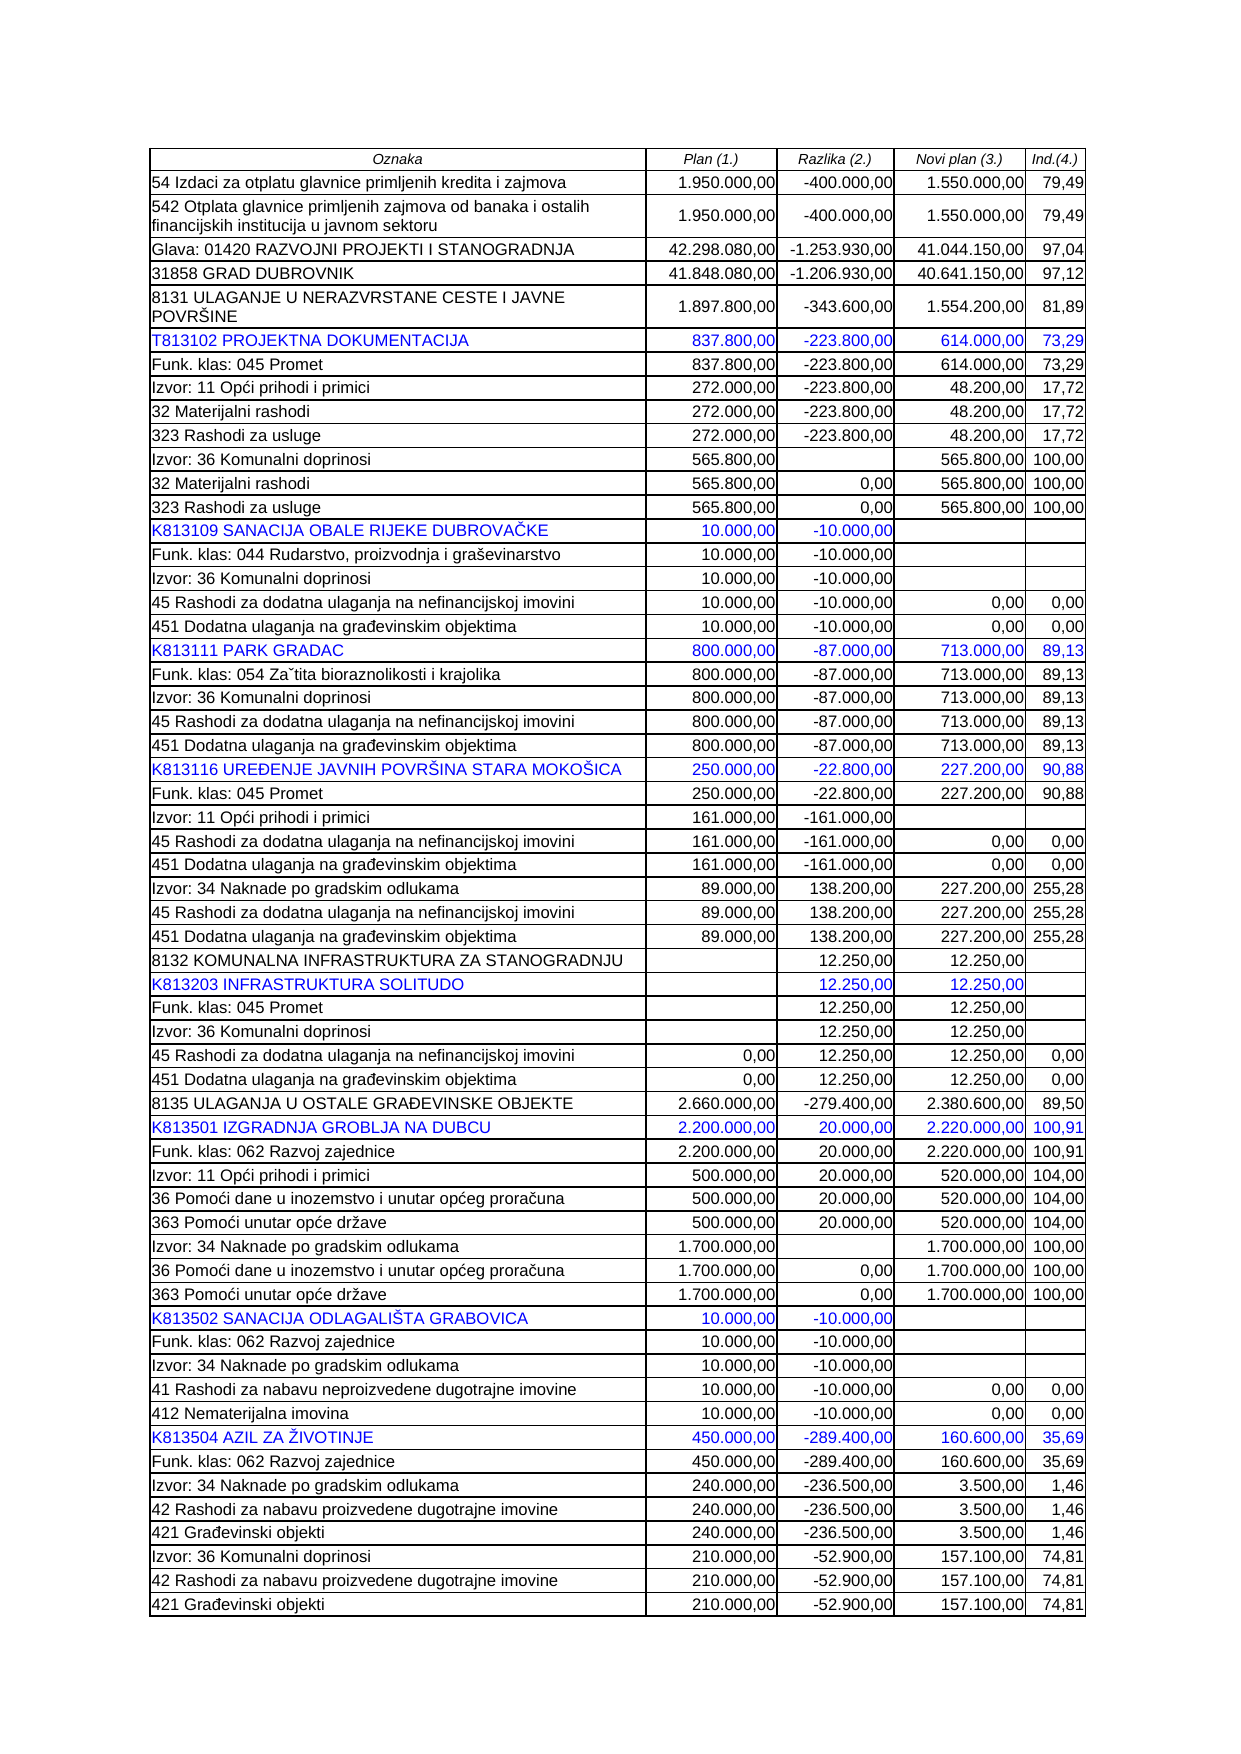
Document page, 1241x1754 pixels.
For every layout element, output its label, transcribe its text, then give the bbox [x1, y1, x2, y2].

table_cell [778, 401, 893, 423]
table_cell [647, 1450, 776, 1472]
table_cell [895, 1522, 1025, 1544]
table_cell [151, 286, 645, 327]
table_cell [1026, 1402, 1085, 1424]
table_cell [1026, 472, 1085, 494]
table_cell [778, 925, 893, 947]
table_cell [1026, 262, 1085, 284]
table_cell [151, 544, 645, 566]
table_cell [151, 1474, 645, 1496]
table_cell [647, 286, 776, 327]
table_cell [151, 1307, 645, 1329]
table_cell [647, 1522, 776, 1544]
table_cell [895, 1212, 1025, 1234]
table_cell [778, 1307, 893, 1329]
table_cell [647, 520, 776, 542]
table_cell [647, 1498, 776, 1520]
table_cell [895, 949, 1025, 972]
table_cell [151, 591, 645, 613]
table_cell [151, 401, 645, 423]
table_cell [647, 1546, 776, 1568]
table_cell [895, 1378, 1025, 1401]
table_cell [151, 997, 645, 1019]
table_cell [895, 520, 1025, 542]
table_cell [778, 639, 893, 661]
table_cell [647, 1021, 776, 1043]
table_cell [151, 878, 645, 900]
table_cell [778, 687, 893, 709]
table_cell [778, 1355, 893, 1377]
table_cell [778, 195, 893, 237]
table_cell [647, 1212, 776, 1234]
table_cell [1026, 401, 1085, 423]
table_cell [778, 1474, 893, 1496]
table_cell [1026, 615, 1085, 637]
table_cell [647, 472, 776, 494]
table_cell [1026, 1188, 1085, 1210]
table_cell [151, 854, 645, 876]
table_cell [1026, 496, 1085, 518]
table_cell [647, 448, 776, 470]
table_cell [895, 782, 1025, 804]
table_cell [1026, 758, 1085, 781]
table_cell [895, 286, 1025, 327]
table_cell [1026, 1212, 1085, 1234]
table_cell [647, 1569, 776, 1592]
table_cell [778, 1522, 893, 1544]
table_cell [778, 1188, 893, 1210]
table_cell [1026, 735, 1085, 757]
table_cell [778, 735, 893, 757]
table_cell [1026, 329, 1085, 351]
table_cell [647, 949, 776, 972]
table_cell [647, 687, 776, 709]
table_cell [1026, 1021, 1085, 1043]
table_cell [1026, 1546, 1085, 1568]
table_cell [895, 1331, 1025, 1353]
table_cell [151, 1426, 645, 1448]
table_header Novi plan (3.) [895, 149, 1025, 170]
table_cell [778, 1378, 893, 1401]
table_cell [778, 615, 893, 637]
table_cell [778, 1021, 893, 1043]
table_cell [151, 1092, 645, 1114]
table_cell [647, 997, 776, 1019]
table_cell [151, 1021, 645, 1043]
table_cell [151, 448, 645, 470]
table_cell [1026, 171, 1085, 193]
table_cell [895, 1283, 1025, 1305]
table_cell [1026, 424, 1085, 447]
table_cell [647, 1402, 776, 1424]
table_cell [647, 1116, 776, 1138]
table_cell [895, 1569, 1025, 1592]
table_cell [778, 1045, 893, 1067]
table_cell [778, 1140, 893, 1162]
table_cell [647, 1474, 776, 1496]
table_header Plan (1.) [647, 149, 776, 170]
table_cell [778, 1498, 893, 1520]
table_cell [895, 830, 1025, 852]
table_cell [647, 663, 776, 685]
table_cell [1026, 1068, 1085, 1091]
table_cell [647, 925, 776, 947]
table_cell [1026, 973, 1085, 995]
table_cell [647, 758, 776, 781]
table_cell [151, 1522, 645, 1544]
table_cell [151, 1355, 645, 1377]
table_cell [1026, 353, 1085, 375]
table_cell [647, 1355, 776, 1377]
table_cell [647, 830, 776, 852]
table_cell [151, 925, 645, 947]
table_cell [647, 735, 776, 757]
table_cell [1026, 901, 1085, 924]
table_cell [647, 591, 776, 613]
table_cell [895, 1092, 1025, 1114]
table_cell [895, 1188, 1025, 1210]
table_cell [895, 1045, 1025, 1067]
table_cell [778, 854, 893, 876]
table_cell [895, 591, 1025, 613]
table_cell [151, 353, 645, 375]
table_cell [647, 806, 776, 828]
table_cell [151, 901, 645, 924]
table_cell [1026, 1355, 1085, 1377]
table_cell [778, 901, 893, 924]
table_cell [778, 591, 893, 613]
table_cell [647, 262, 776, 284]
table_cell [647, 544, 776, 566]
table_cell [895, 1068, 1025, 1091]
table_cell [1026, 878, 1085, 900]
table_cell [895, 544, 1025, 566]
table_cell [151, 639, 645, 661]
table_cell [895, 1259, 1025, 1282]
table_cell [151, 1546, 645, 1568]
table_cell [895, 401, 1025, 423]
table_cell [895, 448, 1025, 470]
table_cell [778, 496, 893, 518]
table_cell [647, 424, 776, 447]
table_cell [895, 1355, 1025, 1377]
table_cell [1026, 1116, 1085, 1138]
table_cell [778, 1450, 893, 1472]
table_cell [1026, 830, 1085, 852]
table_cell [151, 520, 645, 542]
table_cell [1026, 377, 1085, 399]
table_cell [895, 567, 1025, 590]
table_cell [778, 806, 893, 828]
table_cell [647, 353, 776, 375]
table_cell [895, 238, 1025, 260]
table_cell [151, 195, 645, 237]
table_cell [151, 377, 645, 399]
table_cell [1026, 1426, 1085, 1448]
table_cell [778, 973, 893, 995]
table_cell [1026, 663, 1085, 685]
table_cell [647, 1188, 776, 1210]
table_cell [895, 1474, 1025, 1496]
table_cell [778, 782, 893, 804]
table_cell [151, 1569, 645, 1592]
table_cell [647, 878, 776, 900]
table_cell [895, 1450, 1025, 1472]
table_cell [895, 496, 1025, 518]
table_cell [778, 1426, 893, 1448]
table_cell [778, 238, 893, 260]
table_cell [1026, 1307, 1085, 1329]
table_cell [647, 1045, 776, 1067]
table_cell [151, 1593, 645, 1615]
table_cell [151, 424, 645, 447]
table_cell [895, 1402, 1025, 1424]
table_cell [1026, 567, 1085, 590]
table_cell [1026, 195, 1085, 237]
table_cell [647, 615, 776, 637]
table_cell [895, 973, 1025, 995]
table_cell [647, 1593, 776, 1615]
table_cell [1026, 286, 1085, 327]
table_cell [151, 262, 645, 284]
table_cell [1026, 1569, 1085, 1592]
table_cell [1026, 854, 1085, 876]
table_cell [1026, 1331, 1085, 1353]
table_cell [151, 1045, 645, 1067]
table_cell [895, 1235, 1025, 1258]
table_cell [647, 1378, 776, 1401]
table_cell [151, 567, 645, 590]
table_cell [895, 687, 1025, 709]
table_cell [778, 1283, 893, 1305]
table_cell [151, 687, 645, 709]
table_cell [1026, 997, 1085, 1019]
table_header Ind.(4.) [1026, 149, 1085, 170]
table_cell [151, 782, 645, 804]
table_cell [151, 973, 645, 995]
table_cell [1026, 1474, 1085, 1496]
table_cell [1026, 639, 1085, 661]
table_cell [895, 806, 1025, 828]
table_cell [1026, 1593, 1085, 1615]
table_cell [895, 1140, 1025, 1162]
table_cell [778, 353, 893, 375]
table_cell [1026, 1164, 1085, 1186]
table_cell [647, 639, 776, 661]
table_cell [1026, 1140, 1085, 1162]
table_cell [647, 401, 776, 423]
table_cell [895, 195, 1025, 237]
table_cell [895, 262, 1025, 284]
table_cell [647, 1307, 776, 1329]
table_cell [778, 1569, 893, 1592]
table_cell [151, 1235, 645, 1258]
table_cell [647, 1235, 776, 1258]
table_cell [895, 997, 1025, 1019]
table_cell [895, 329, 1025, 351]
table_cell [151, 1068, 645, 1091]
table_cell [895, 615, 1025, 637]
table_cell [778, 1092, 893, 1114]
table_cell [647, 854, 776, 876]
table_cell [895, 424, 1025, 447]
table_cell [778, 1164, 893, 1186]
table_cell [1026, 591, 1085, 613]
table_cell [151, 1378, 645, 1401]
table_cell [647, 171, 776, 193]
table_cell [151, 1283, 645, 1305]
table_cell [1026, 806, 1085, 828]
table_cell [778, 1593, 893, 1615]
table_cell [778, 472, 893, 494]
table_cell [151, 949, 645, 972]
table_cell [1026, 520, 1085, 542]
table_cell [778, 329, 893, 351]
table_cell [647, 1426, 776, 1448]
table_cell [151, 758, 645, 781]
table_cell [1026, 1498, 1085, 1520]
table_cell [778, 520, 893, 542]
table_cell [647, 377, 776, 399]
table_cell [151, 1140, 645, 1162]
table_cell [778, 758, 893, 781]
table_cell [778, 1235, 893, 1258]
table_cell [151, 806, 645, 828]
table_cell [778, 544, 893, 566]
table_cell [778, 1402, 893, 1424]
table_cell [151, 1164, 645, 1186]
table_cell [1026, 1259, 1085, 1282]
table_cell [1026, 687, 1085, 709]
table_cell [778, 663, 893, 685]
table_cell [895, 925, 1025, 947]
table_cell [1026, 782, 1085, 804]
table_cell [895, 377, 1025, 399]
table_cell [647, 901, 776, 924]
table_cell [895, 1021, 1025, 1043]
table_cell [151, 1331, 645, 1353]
table_header Oznaka [151, 149, 645, 170]
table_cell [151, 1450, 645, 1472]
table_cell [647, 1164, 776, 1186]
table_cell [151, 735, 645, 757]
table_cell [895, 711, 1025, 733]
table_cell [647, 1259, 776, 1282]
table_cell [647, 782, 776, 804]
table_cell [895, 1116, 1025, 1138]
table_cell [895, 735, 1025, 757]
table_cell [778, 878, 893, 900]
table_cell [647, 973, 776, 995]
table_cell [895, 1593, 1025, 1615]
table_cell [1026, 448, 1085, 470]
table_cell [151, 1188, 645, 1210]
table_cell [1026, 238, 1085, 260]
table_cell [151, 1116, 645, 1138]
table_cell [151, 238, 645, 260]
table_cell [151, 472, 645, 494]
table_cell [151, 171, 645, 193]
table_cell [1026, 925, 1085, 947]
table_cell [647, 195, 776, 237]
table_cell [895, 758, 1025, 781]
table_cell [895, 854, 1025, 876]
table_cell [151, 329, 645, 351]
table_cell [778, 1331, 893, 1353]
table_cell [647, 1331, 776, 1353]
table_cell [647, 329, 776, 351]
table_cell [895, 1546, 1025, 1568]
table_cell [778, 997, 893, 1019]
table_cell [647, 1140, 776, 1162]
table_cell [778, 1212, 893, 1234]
table_header Razlika (2.) [778, 149, 893, 170]
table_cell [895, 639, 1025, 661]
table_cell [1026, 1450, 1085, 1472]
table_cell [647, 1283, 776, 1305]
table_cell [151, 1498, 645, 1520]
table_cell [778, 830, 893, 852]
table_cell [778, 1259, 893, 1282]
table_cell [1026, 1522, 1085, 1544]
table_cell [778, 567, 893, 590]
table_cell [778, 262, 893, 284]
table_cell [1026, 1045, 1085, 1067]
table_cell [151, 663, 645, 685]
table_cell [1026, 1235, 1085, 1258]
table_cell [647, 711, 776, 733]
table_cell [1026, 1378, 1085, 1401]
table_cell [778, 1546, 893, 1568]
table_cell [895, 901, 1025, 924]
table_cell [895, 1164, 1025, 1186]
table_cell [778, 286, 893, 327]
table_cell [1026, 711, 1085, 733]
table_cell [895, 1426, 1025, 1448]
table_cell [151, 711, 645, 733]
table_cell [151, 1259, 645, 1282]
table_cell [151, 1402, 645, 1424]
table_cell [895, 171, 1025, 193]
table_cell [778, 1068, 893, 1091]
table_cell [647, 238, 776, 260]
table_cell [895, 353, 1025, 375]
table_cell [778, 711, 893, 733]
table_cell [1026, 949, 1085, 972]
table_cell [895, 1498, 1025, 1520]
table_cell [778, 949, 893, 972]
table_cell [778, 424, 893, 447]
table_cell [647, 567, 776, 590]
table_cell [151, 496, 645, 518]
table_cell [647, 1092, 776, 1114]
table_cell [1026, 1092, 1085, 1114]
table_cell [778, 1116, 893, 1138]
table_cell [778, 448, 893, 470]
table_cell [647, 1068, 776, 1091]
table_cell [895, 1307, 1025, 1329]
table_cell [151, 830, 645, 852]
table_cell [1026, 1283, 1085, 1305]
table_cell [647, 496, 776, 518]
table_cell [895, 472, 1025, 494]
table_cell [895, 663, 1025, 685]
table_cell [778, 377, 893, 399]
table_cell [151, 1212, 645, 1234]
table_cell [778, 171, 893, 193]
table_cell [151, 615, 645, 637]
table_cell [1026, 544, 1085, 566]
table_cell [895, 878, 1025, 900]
